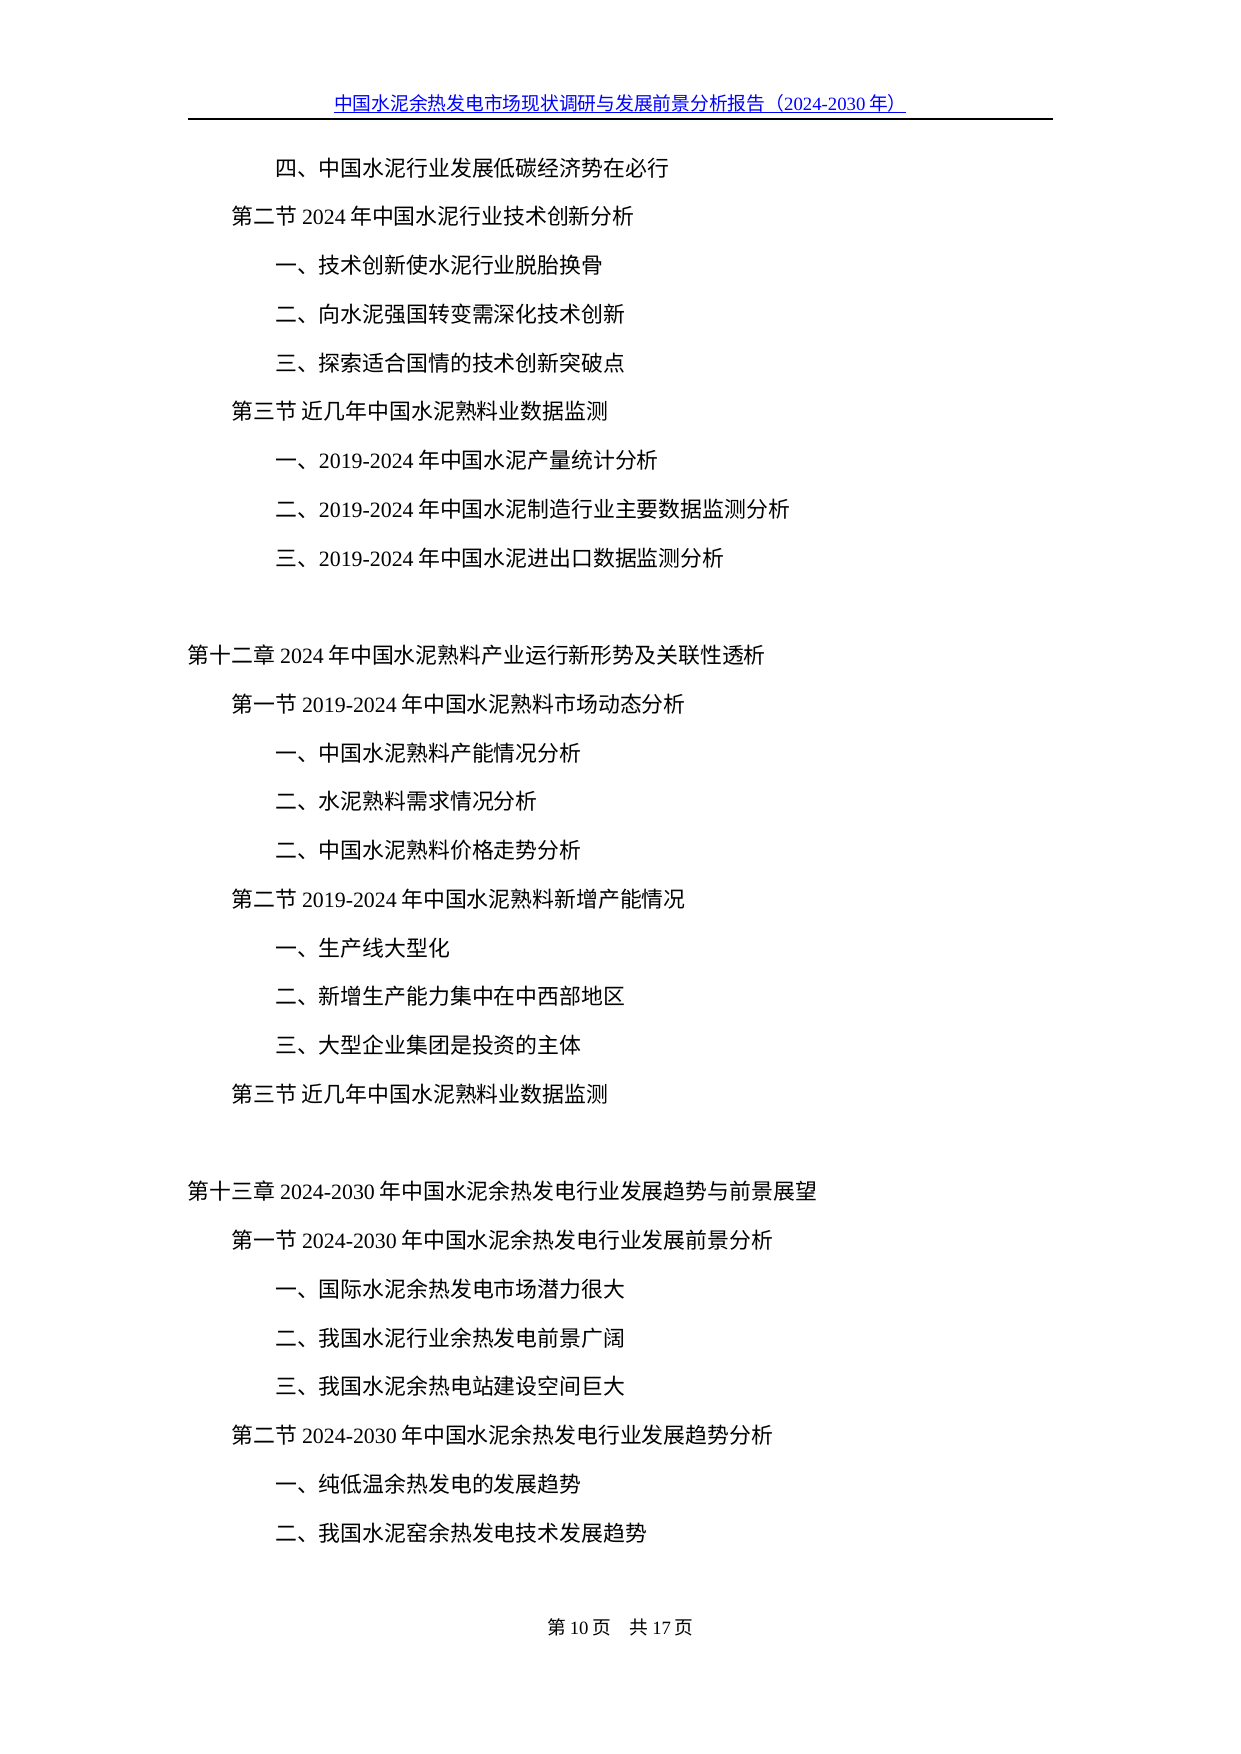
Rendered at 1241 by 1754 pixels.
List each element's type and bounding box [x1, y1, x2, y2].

text [187, 150, 1053, 1548]
